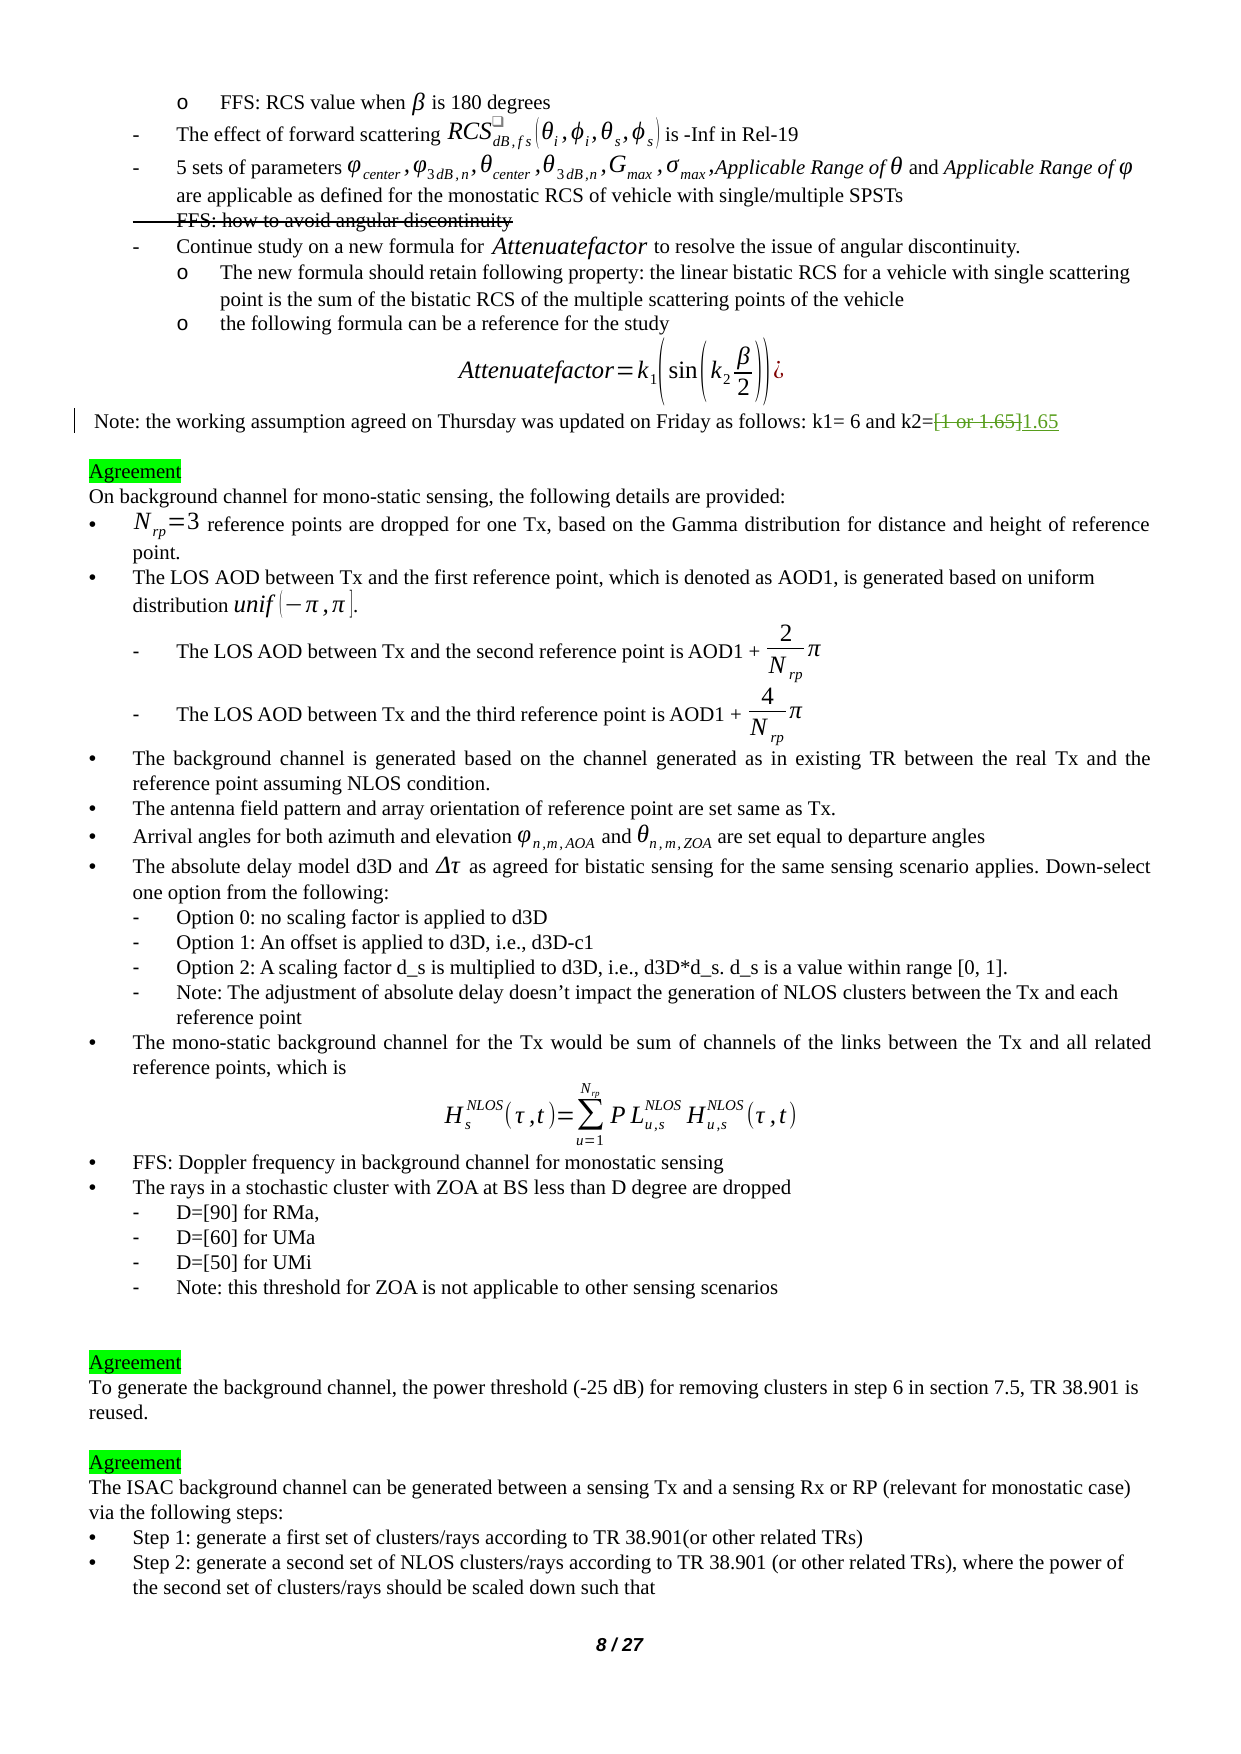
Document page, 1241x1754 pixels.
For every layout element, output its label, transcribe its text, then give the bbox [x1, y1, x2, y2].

list FFS: RCS value when is 180 degrees [176, 89, 1152, 116]
list Option 0: no scaling factor is applied to d3D [132, 904, 1152, 929]
list D=[90] for RMa, [132, 1199, 1152, 1224]
list The LOS AOD between Tx and the third reference point is AOD1 + [132, 683, 1152, 745]
list 5 sets of parameters Applicable Range of and Applicable Range of are applicable as defined for the monostatic RCS of vehicle with single/multiple SPSTs [132, 151, 1152, 207]
list Continue study on a new formula for to resolve the issue of angular discontinuity. [132, 232, 1152, 260]
list Step 2: generate a second set of NLOS clusters/rays according to TR 38.901 (or other related TRs), where the power of the second set of clusters/rays should be scaled down such that [89, 1549, 1152, 1599]
list Note: The adjustment of absolute delay doesn’t impact the generation of NLOS clusters between the Tx and each reference point [132, 979, 1152, 1029]
list The effect of forward scattering is -Inf in Rel-19 [132, 116, 1152, 151]
list D=[60] for UMa [132, 1224, 1152, 1249]
text Agreement [89, 458, 1152, 483]
list FFS: Doppler frequency in background channel for monostatic sensing [89, 1149, 1152, 1174]
list The mono-static background channel for the Tx would be sum of channels of the links between the Tx and all related reference points, which is [89, 1029, 1152, 1079]
list FFS: how to avoid angular discontinuity [132, 207, 1152, 232]
list the following formula can be a reference for the study [176, 311, 1152, 336]
list The LOS AOD between Tx and the second reference point is AOD1 + [132, 620, 1152, 683]
list D=[50] for UMi [132, 1249, 1152, 1274]
text The ISAC background channel can be generated between a sensing Tx and a sensing Rx or RP (relevant for monostatic case) via the following steps: [89, 1474, 1152, 1524]
text Agreement [89, 1349, 1152, 1374]
list Note: this threshold for ZOA is not applicable to other sensing scenarios [132, 1274, 1152, 1299]
list The background channel is generated based on the channel generated as in existing TR between the real Tx and the reference point assuming NLOS condition. [89, 745, 1152, 795]
list The antenna field pattern and array orientation of reference point are set same as Tx. [89, 795, 1152, 820]
list The rays in a stochastic cluster with ZOA at BS less than D degree are dropped [89, 1174, 1152, 1199]
text Note: the working assumption agreed on Thursday was updated on Friday as follows: k1= 6 and k2= [89, 408, 1152, 433]
list The LOS AOD between Tx and the first reference point, which is denoted as AOD1, is generated based on uniform distribution . [89, 564, 1152, 620]
list The new formula should retain following property: the linear bistatic RCS for a vehicle with single scattering point is the sum of the bistatic RCS of the multiple scattering points of the vehicle [176, 260, 1152, 311]
list Step 1: generate a first set of clusters/rays according to TR 38.901(or other related TRs) [89, 1524, 1152, 1549]
list reference points are dropped for one Tx, based on the Gamma distribution for distance and height of reference point. [89, 508, 1152, 564]
text On background channel for mono-static sensing, the following details are provided: [89, 483, 1152, 508]
list Option 2: A scaling factor d_s is multiplied to d3D, i.e., d3D*d_s. d_s is a value within range [0, 1]. [132, 954, 1152, 979]
list The absolute delay model d3D and as agreed for bistatic sensing for the same sensing scenario applies. Down-select one option from the following: [89, 852, 1152, 904]
text To generate the background channel, the power threshold (-25 dB) for removing clusters in step 6 in section 7.5, TR 38.901 is reused. [89, 1374, 1152, 1424]
list Option 1: An offset is applied to d3D, i.e., d3D-c1 [132, 929, 1152, 954]
text Agreement [89, 1449, 1152, 1474]
list Arrival angles for both azimuth and elevation and are set equal to departure angles [89, 820, 1152, 852]
